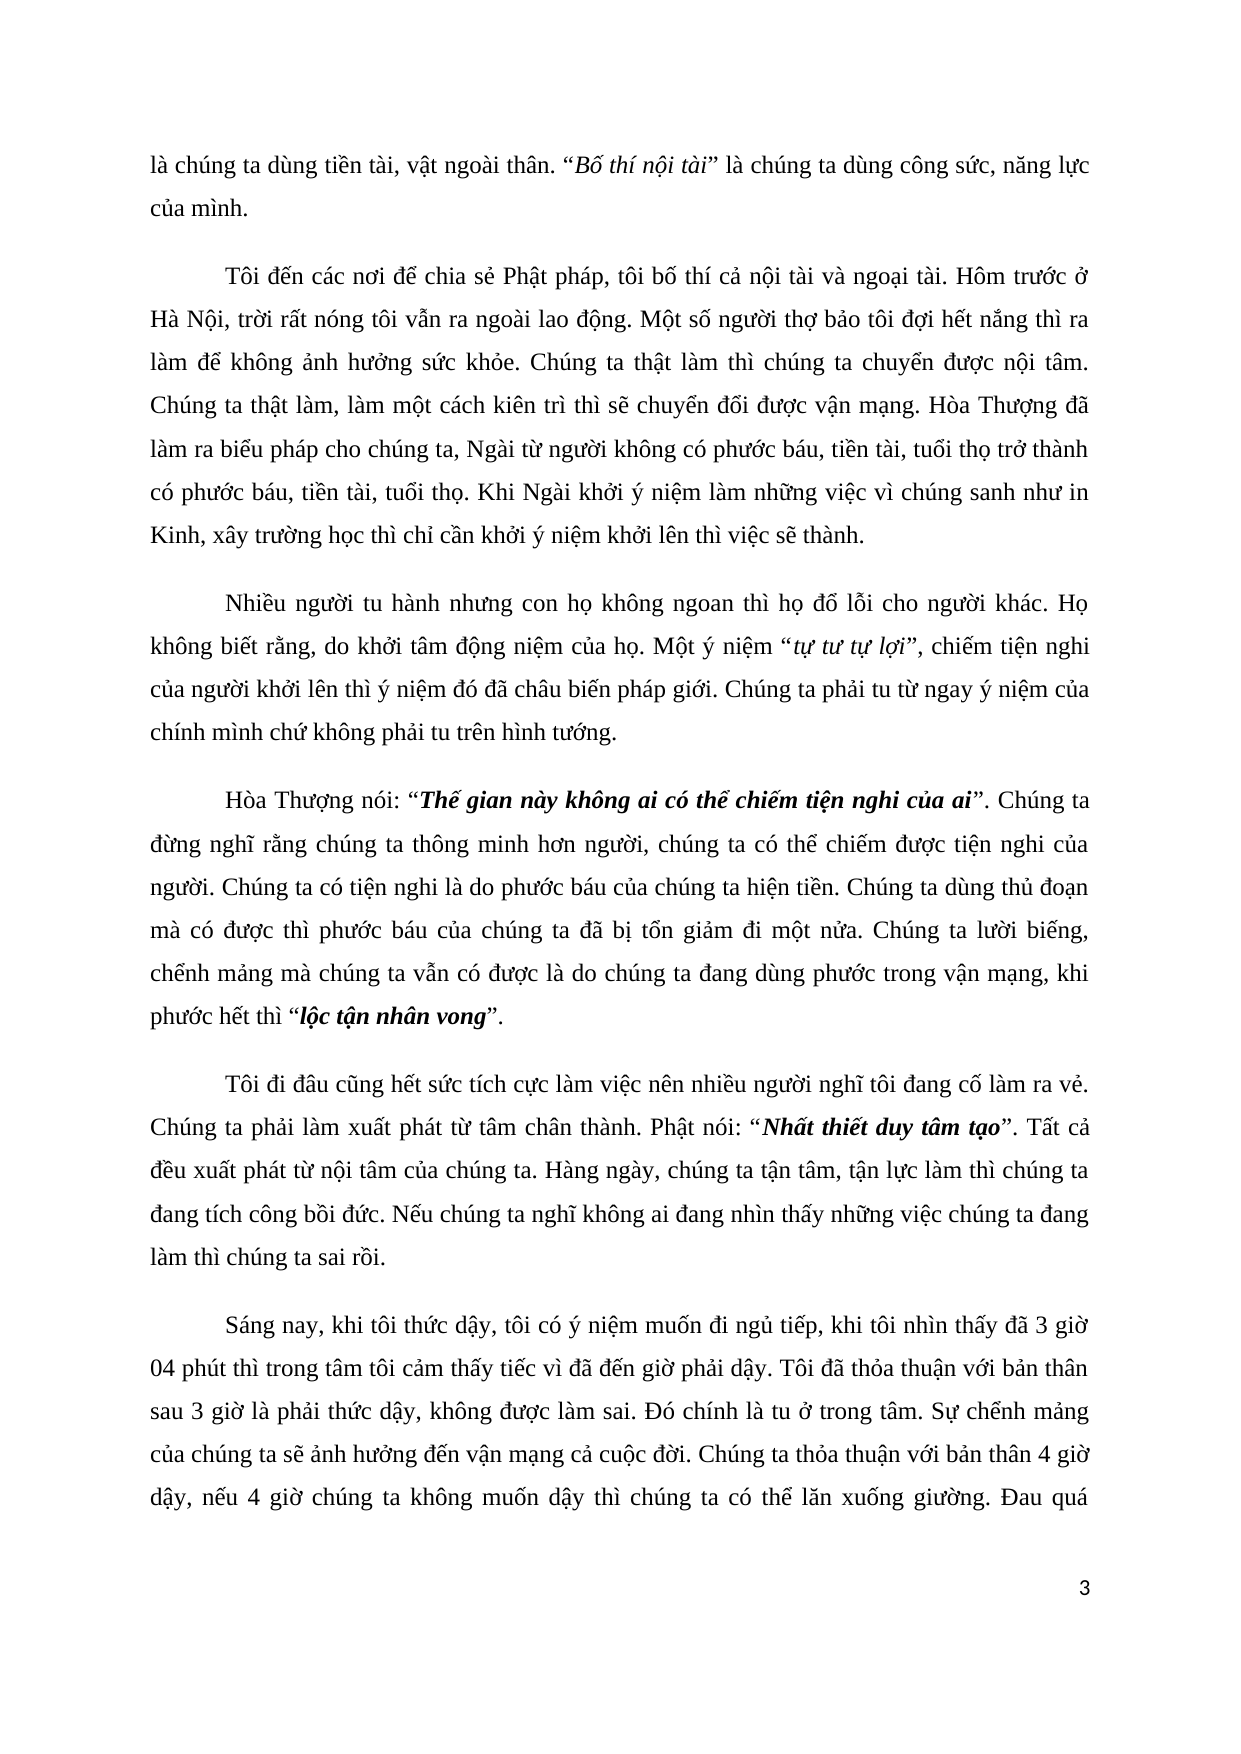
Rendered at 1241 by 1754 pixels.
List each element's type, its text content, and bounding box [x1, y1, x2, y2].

text Tôi đến các nơi để chia sẻ Phật pháp, tôi bố thí cả nội tài và ngoại tài. Hôm trước ở Hà Nội, trời rất nóng tôi vẫn ra ngoài lao động. Một số người thợ bảo tôi đợi hết nắng thì ra làm để không ảnh hưởng sức khỏe. Chúng ta thật làm thì chúng ta chuyển được nội tâm. Chúng ta thật làm, làm một cách kiên trì thì sẽ chuyển đổi được vận mạng. Hòa Thượng đã làm ra biểu pháp cho chúng ta, Ngài từ người không có phước báu, tiền tài, tuổi thọ trở thành có phước báu, tiền tài, tuổi thọ. Khi Ngài khởi ý niệm làm những việc vì chúng sanh như in Kinh, xây trường học thì chỉ cần khởi ý niệm khởi lên thì việc sẽ thành. [150, 261, 1090, 549]
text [150, 150, 1090, 222]
text Hòa Thượng nói: “Thế gian này không ai có thể chiếm tiện nghi của ai”. Chúng ta đừng nghĩ rằng chúng ta thông minh hơn người, chúng ta có thể chiếm được tiện nghi của người. Chúng ta có tiện nghi là do phước báu của chúng ta hiện tiền. Chúng ta dùng thủ đoạn mà có được thì phước báu của chúng ta đã bị tổn giảm đi một nửa. Chúng ta lười biếng, chểnh mảng mà chúng ta vẫn có được là do chúng ta đang dùng phước trong vận mạng, khi phước hết thì “lộc tận nhân vong”. [150, 786, 1090, 1030]
text Tôi đi đâu cũng hết sức tích cực làm việc nên nhiều người nghĩ tôi đang cố làm ra vẻ. Chúng ta phải làm xuất phát từ tâm chân thành. Phật nói: “Nhất thiết duy tâm tạo”. Tất cả đều xuất phát từ nội tâm của chúng ta. Hàng ngày, chúng ta tận tâm, tận lực làm thì chúng ta đang tích công bồi đức. Nếu chúng ta nghĩ không ai đang nhìn thấy những việc chúng ta đang làm thì chúng ta sai rồi. [150, 1069, 1090, 1271]
text Nhiều người tu hành nhưng con họ không ngoan thì họ đổ lỗi cho người khác. Họ không biết rằng, do khởi tâm động niệm của họ. Một ý niệm “tự tư tự lợi”, chiếm tiện nghi của người khởi lên thì ý niệm đó đã châu biến pháp giới. Chúng ta phải tu từ ngay ý niệm của chính mình chứ không phải tu trên hình tướng. [150, 588, 1090, 746]
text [150, 1310, 1090, 1511]
